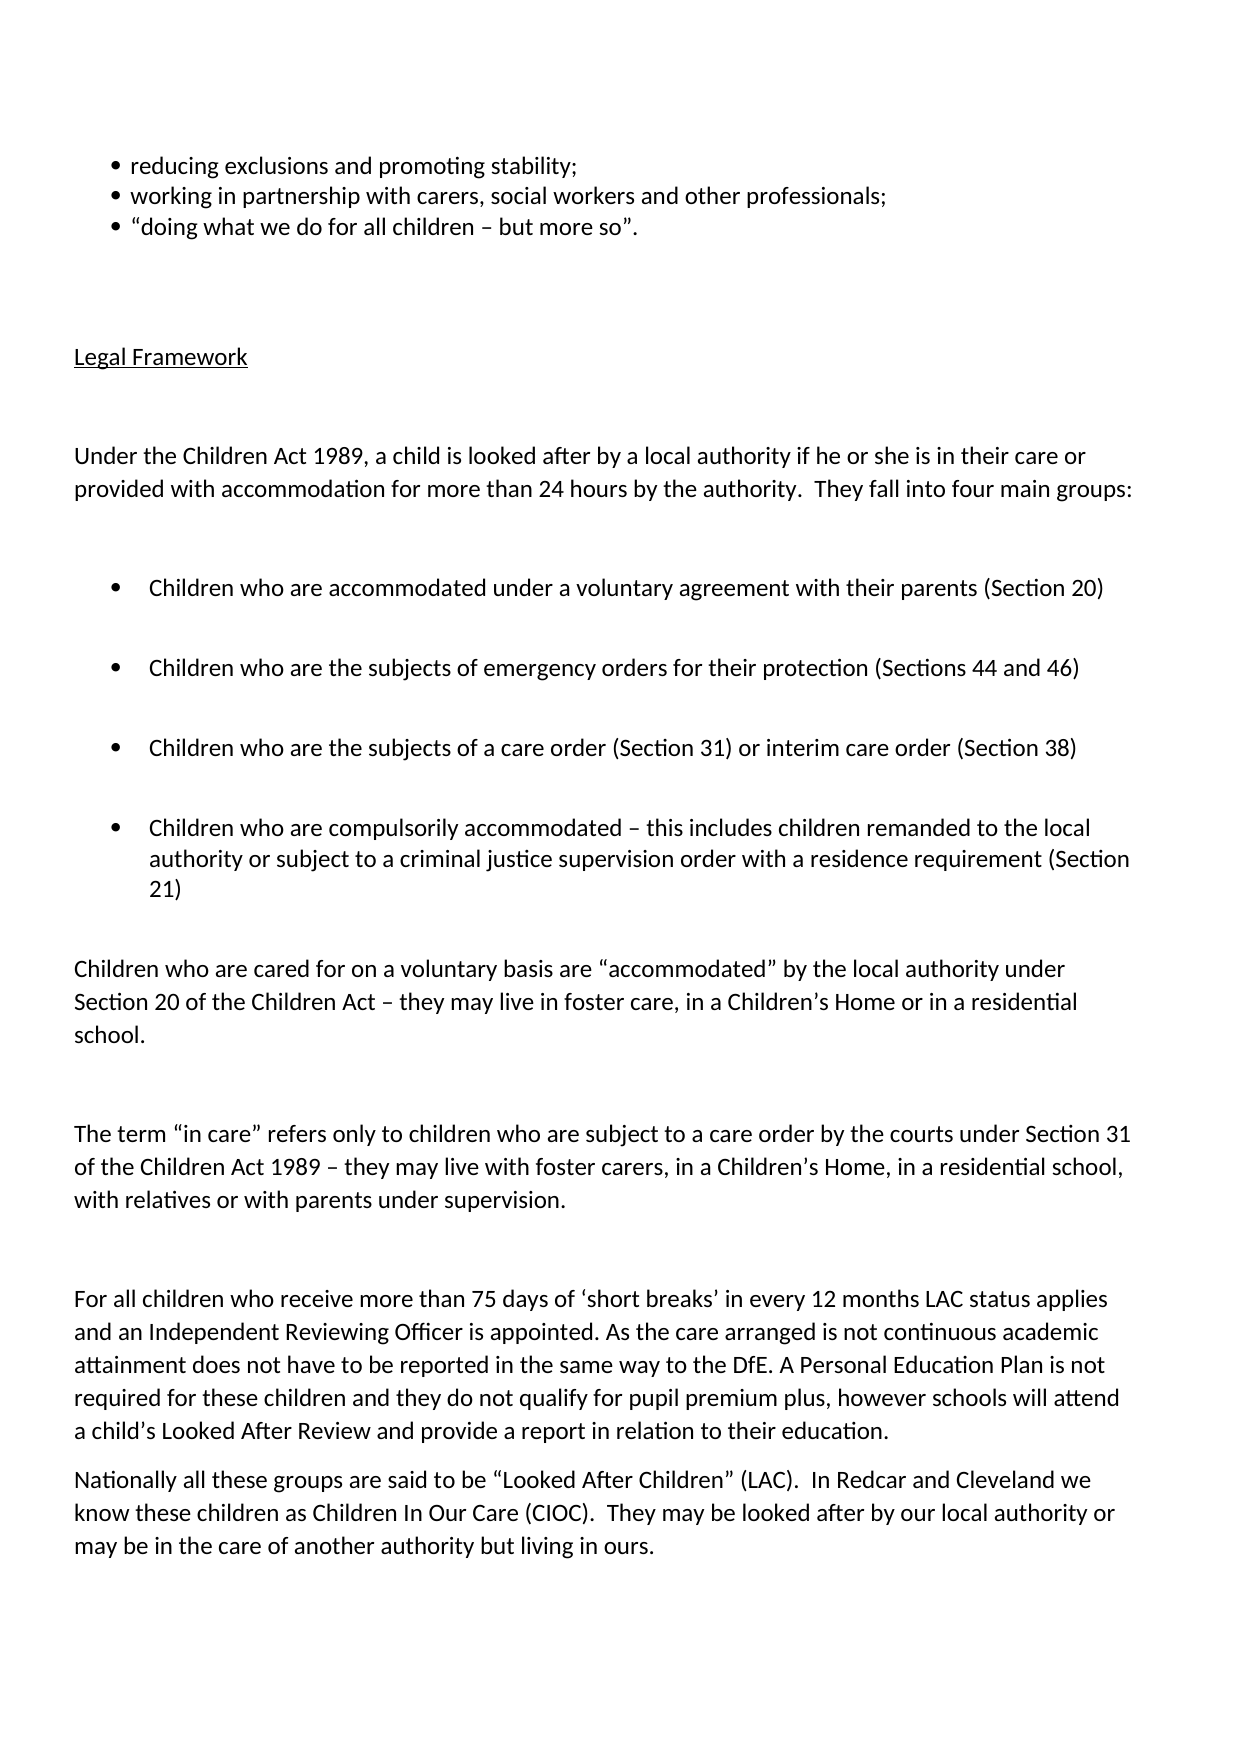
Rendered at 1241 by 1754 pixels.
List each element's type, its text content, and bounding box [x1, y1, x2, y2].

list reducing exclusions and promoting stability; [111, 150, 1137, 181]
text Children who are cared for on a voluntary basis are “accommodated” by the local authority under Section 20 of the Children Act – they may live in foster care, in a Children’s Home or in a residential school. [74, 953, 1137, 1050]
list Children who are the subjects of a care order (Section 31) or interim care order (Section 38) [111, 732, 1137, 763]
text Under the Children Act 1989, a child is looked after by a local authority if he or she is in their care or provided with accommodation for more than 24 hours by the authority. They fall into four main groups: [74, 440, 1137, 503]
text Nationally all these groups are said to be “Looked After Children” (LAC). In Redcar and Cleveland we know these children as Children In Our Care (CIOC). They may be looked after by our local authority or may be in the care of another authority but living in ours. [74, 1465, 1137, 1561]
text For all children who receive more than 75 days of ‘short breaks’ in every 12 months LAC status applies and an Independent Reviewing Officer is appointed. As the care arranged is not continuous academic attainment does not have to be reported in the same way to the DfE. A Personal Education Plan is not required for these children and they do not qualify for pupil premium plus, however schools will attend a child’s Looked After Review and provide a report in relation to their education. [74, 1283, 1137, 1446]
list Children who are accommodated under a voluntary agreement with their parents (Section 20) [111, 572, 1137, 602]
list Children who are compulsorily accommodated – this includes children remanded to the local authority or subject to a criminal justice supervision order with a residence requirement (Section 21) [111, 812, 1137, 904]
list Children who are the subjects of emergency orders for their protection (Sections 44 and 46) [111, 652, 1137, 683]
text Legal Framework [74, 341, 1137, 371]
text The term “in care” refers only to children who are subject to a care order by the courts under Section 31 of the Children Act 1989 – they may live with foster carers, in a Children’s Home, in a residential school, with relatives or with parents under supervision. [74, 1118, 1137, 1215]
list working in partnership with carers, social workers and other professionals; [111, 181, 1137, 211]
list “doing what we do for all children – but more so”. [111, 211, 1137, 242]
